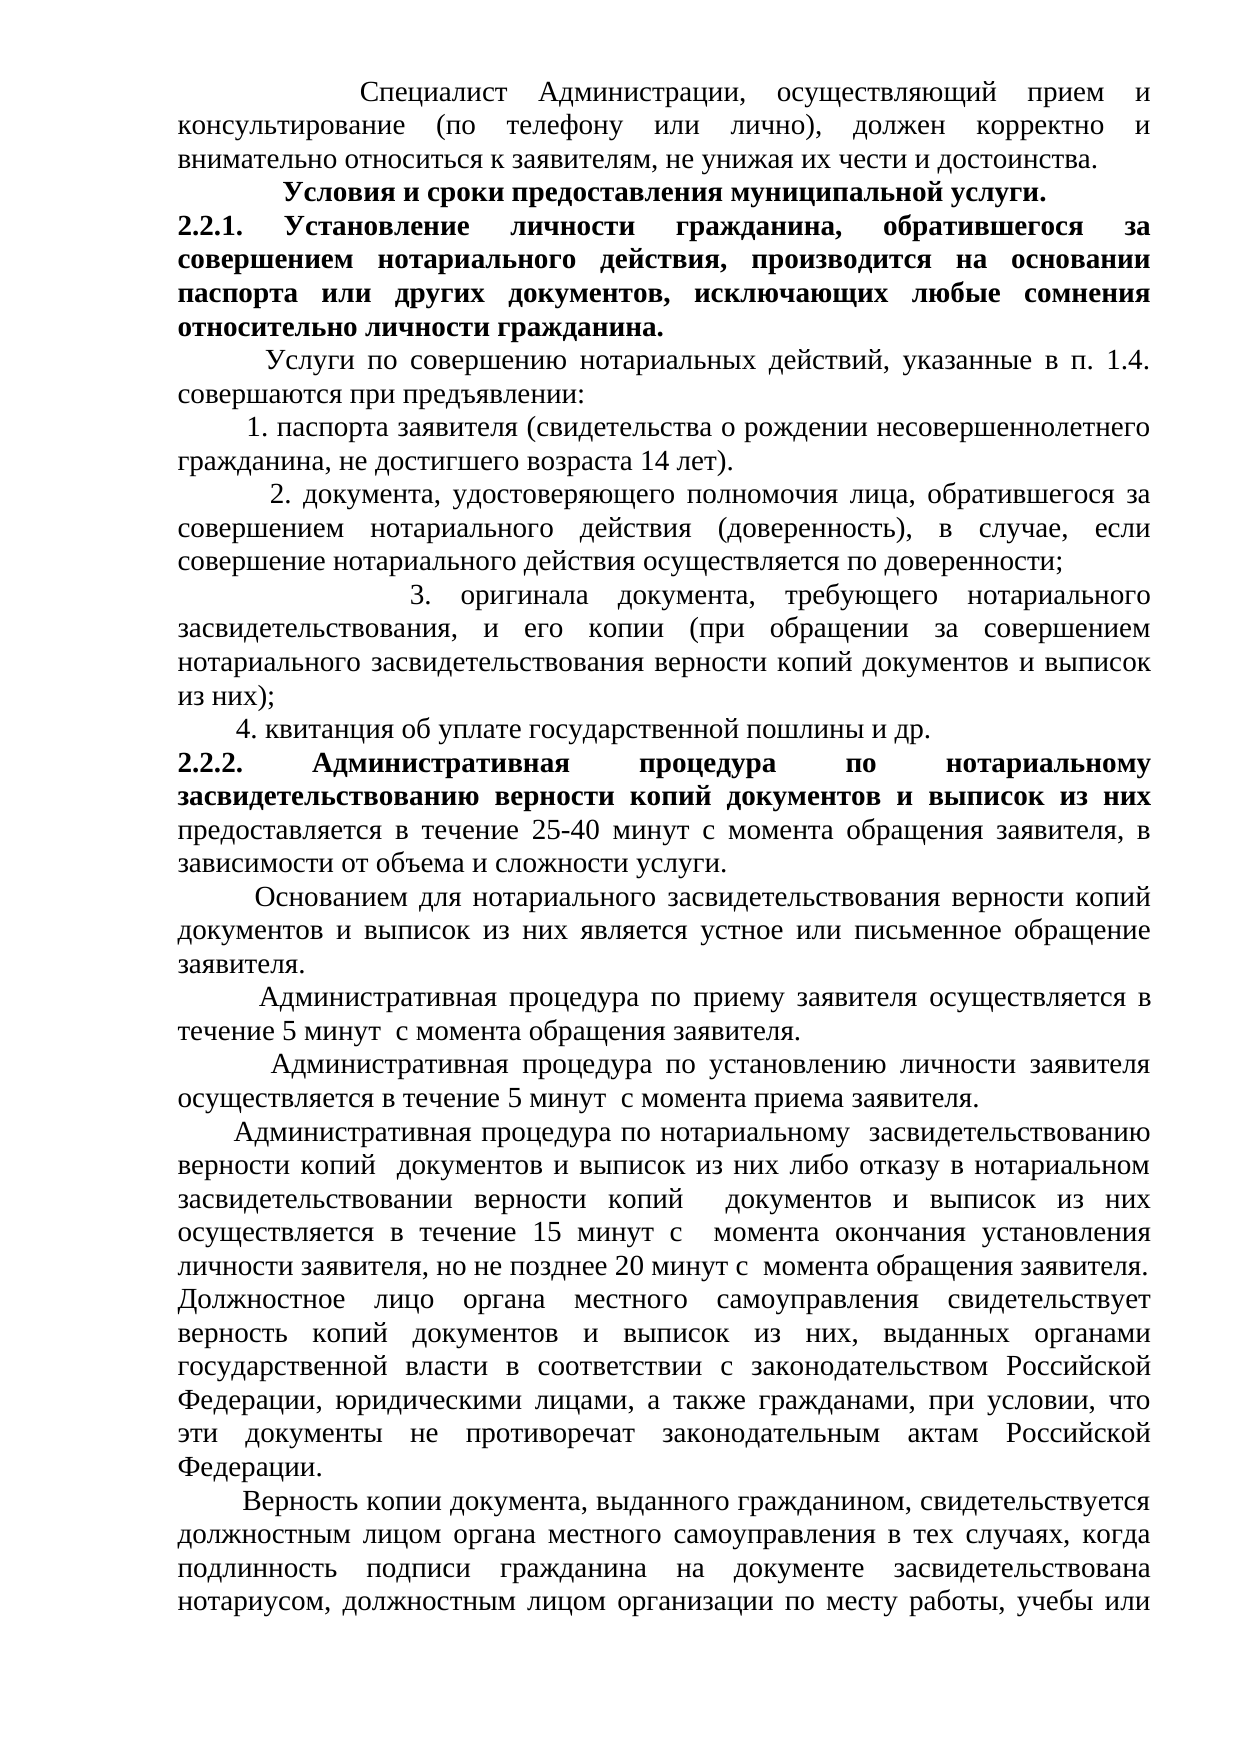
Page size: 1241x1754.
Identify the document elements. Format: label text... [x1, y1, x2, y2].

text Условия и сроки предоставления муниципальной услуги. [177, 174, 1152, 208]
text Специалист Администрации, осуществляющий прием и консультирование (по телефону или лично), должен корректно и внимательно относиться к заявителям, не унижая их чести и достоинства. [177, 74, 1152, 174]
text 2.2.2. Административная процедура по нотариальному засвидетельствованию верности копий документов и выписок из них предоставляется в течение 25-40 минут с момента обращения заявителя, в зависимости от объема и сложности услуги. [177, 745, 1152, 879]
text Административная процедура по установлению личности заявителя осуществляется в течение 5 минут с момента приема заявителя. [177, 1047, 1152, 1114]
text Услуги по совершению нотариальных действий, указанные в п. 1.4. совершаются при предъявлении: [177, 342, 1152, 409]
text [177, 1483, 1152, 1617]
text Административная процедура по нотариальному засвидетельствованию верности копий документов и выписок из них либо отказу в нотариальном засвидетельствовании верности копий документов и выписок из них осуществляется в течение 15 минут с момента окончания установления личности заявителя, но не позднее 20 минут с момента обращения заявителя. [177, 1114, 1152, 1281]
text Основанием для нотариального засвидетельствования верности копий документов и выписок из них является устное или письменное обращение заявителя. [177, 879, 1152, 979]
text 2.2.1. Установление личности гражданина, обратившегося за совершением нотариального действия, производится на основании паспорта или других документов, исключающих любые сомнения относительно личности гражданина. [177, 208, 1152, 342]
text 1. паспорта заявителя (свидетельства о рождении несовершеннолетнего гражданина, не достигшего возраста 14 лет). [177, 409, 1152, 476]
text 4. квитанция об уплате государственной пошлины и др. [177, 711, 1152, 745]
text Должностное лицо органа местного самоуправления свидетельствует верность копий документов и выписок из них, выданных органами государственной власти в соответствии с законодательством Российской Федерации, юридическими лицами, а также гражданами, при условии, что эти документы не противоречат законодательным актам Российской Федерации. [177, 1281, 1152, 1483]
text 3. оригинала документа, требующего нотариального засвидетельствования, и его копии (при обращении за совершением нотариального засвидетельствования верности копий документов и выписок из них); [177, 577, 1152, 711]
text Административная процедура по приему заявителя осуществляется в течение 5 минут с момента обращения заявителя. [177, 979, 1152, 1047]
text 2. документа, удостоверяющего полномочия лица, обратившегося за совершением нотариального действия (доверенность), в случае, если совершение нотариального действия осуществляется по доверенности; [177, 476, 1152, 577]
